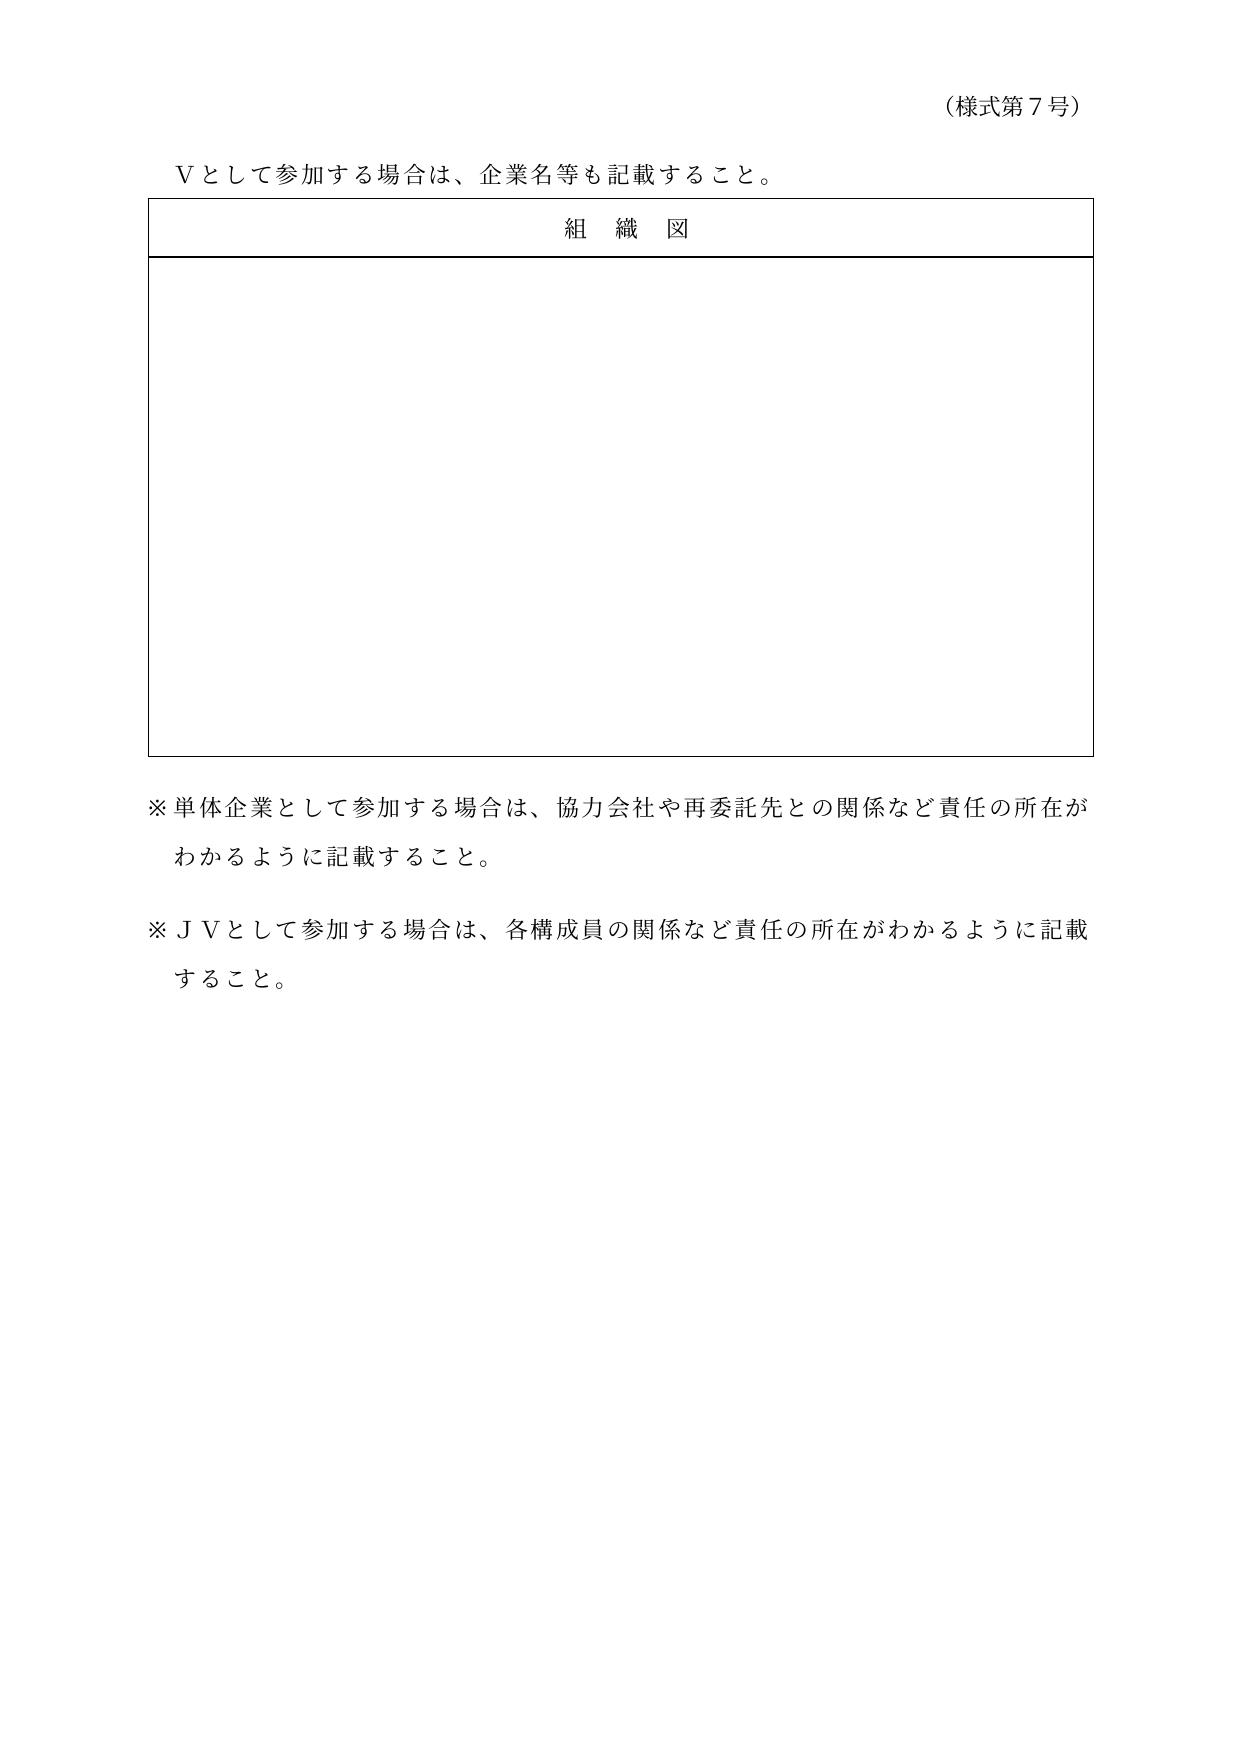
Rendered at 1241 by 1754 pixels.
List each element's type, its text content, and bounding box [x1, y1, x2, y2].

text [148, 149, 1092, 197]
text ※単体企業として参加する場合は、協力会社や再委託先との関係など責任の所在がわかるように記載すること。 [148, 782, 1092, 879]
table_cell [149, 258, 1093, 756]
text ※ＪＶとして参加する場合は、各構成員の関係など責任の所在がわかるように記載すること。 [148, 904, 1092, 1001]
table_header 組 織 図 [149, 199, 1093, 256]
